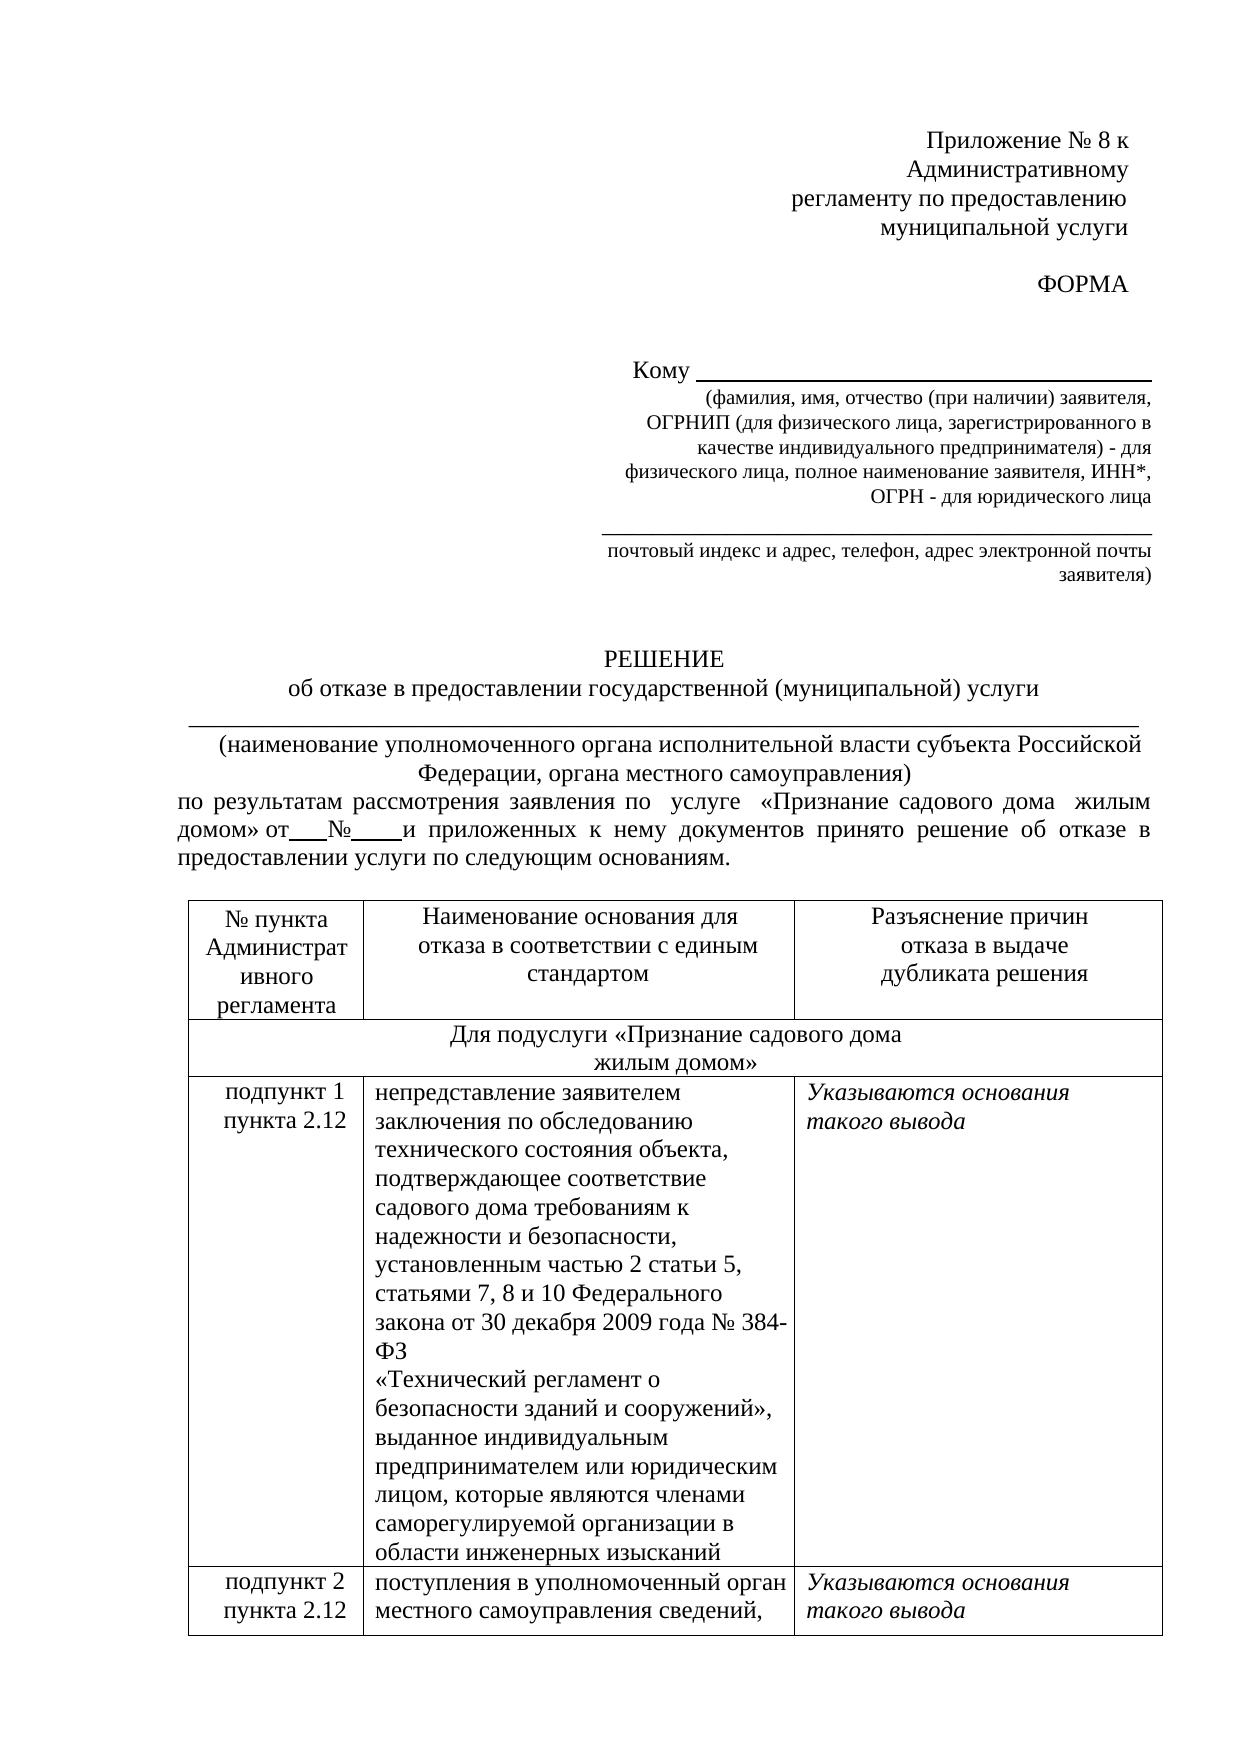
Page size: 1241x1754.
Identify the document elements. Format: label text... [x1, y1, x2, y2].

table_cell подпункт 1 пункта 2.12 [189, 1077, 363, 1566]
text Кому [539, 355, 1152, 384]
text РЕШЕНИЕ [185, 644, 1143, 673]
text ____________________________________________ [177, 509, 1152, 538]
text Приложение № 8 к Административному регламенту по предоставлению [787, 125, 1129, 211]
text об отказе в предоставлении государственной (муниципальной) услуги [185, 673, 1142, 701]
text ____________________________________________________________________________ [185, 701, 1142, 730]
table_header № пункта Административного регламента [189, 901, 363, 1019]
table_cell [189, 1567, 363, 1635]
text муниципальной услуги [177, 212, 1128, 240]
table_header Разъяснение причин отказа в выдаче дубликата решения [795, 901, 1162, 1019]
table_cell Для подуслуги «Признание садового дома жилым домом» [189, 1020, 1162, 1076]
table_header Наименование основания для отказа в соответствии с единым стандартом [364, 901, 794, 1019]
text по результатам рассмотрения заявления по услуге «Признание садового дома жилым домом» от № и приложенных к нему документов принято решение об отказе в предоставлении услуги по следующим основаниям. [177, 787, 1152, 871]
text ФОРМА [177, 269, 1128, 298]
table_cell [795, 1567, 1162, 1635]
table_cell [364, 1567, 794, 1635]
text (наименование уполномоченного органа исполнительной власти субъекта Российской Федерации, органа местного самоуправления) [177, 730, 1152, 787]
table_cell непредставление заявителем заключения по обследованию технического состояния объекта, подтверждающее соответствие садового дома требованиям к надежности и безопасности, установленным частью 2 статьи 5, статьями 7, 8 и 10 Федерального закона от 30 декабря 2009 года № 384-ФЗ «Технический регламент о безопасности зданий и сооружений», выданное индивидуальным предпринимателем или юридическим лицом, которые являются членами саморегулируемой организации в области инженерных изысканий [364, 1077, 794, 1566]
text почтовый индекс и адрес, телефон, адрес электронной почты заявителя) [572, 538, 1152, 586]
text (фамилия, имя, отчество (при наличии) заявителя, ОГРНИП (для физического лица, зарегистрированного в качестве индивидуального предпринимателя) - для физического лица, полное наименование заявителя, ИНН*, ОГРН - для юридического лица [622, 385, 1152, 508]
table_cell Указываются основания такого вывода [795, 1077, 1162, 1566]
